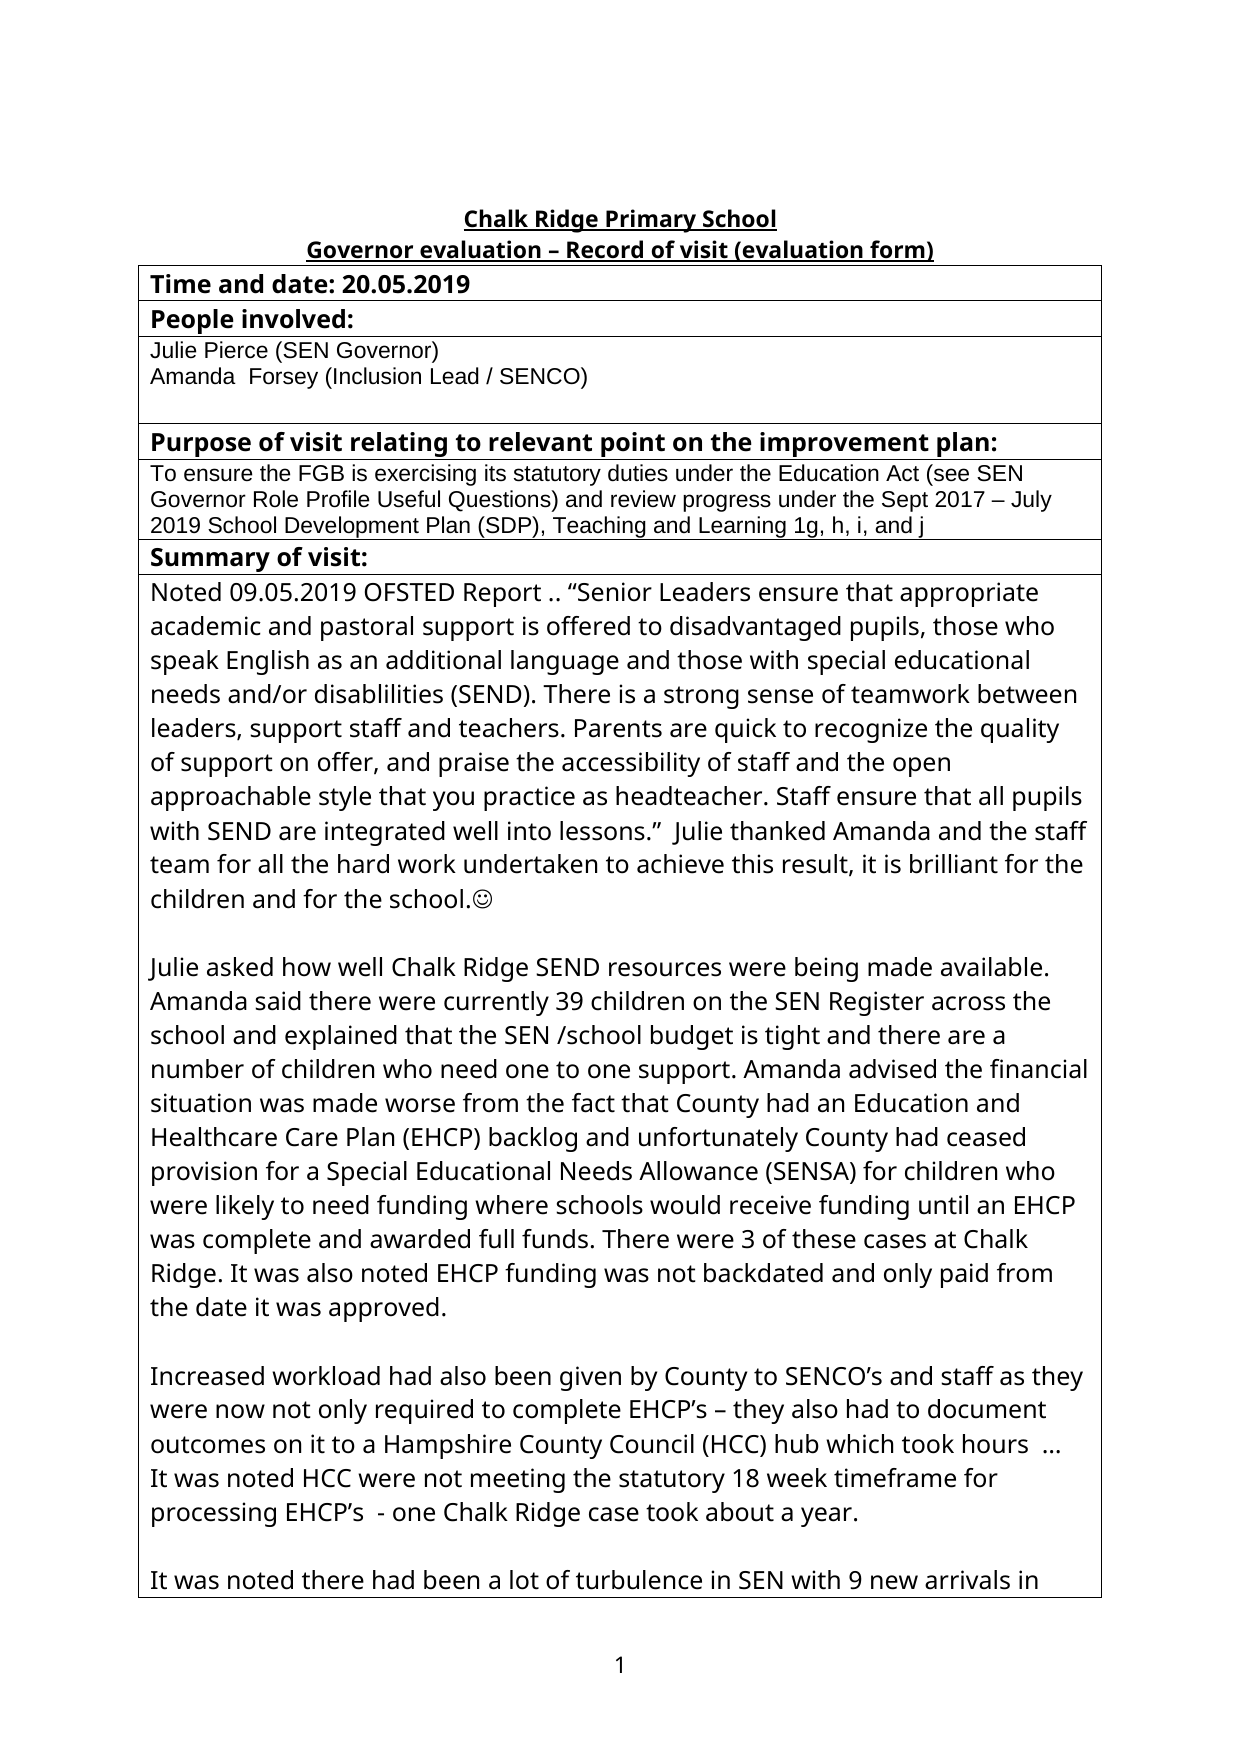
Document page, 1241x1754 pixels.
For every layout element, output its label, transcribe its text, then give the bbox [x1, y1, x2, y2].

table_cell Julie Pierce (SEN Governor) Amanda Forsey (Inclusion Lead / SENCO) [139, 337, 1101, 423]
table_cell Summary of visit: [139, 540, 1101, 574]
table_cell People involved: [139, 301, 1101, 336]
table_cell Purpose of visit relating to relevant point on the improvement plan: [139, 424, 1101, 458]
text Chalk Ridge Primary School [150, 203, 1090, 234]
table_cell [139, 575, 1101, 1597]
table_cell To ensure the FGB is exercising its statutory duties under the Education Act (see SEN Governor Role Profile Useful Questions) and review progress under the Sept 2017 – July 2019 School Development Plan (SDP), Teaching and Learning 1g, h, i, and j [139, 460, 1101, 538]
text Governor evaluation – Record of visit (evaluation form) [150, 234, 1090, 265]
table_header Time and date: 20.05.2019 [139, 266, 1101, 300]
